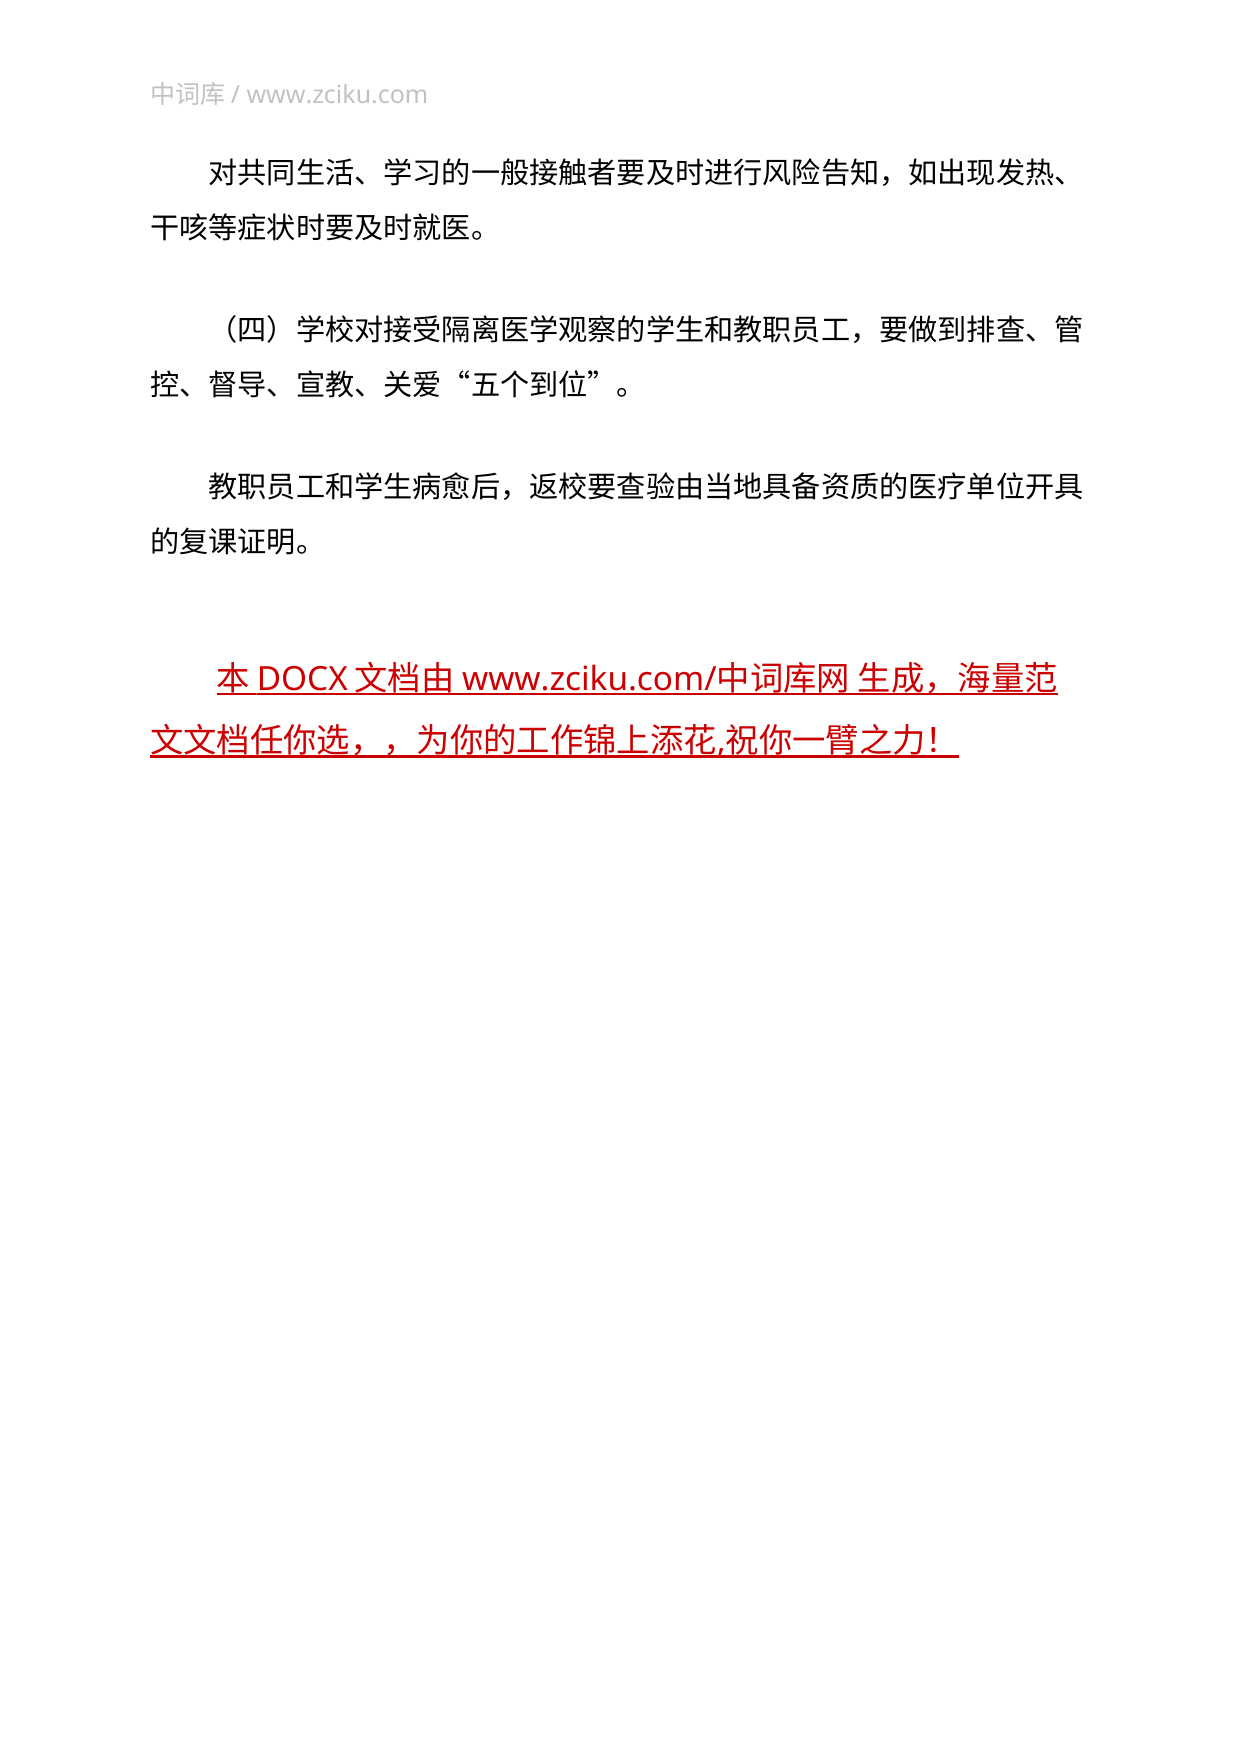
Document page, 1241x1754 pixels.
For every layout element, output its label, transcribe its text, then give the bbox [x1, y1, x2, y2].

text 对共同生活、学习的一般接触者要及时进行风险告知，如出现发热、干咳等症状时要及时就医。 [150, 150, 1090, 247]
text 本DOCX文档由 www.zciku.com/中词库网 生成，海量范文文档任你选，，为你的工作锦上添花,祝你一臂之力！ [150, 651, 1090, 762]
text （四）学校对接受隔离医学观察的学生和教职员工，要做到排查、管控、督导、宣教、关爱“五个到位”。 [150, 307, 1090, 404]
text 教职员工和学生病愈后，返校要查验由当地具备资质的医疗单位开具的复课证明。 [150, 463, 1090, 561]
